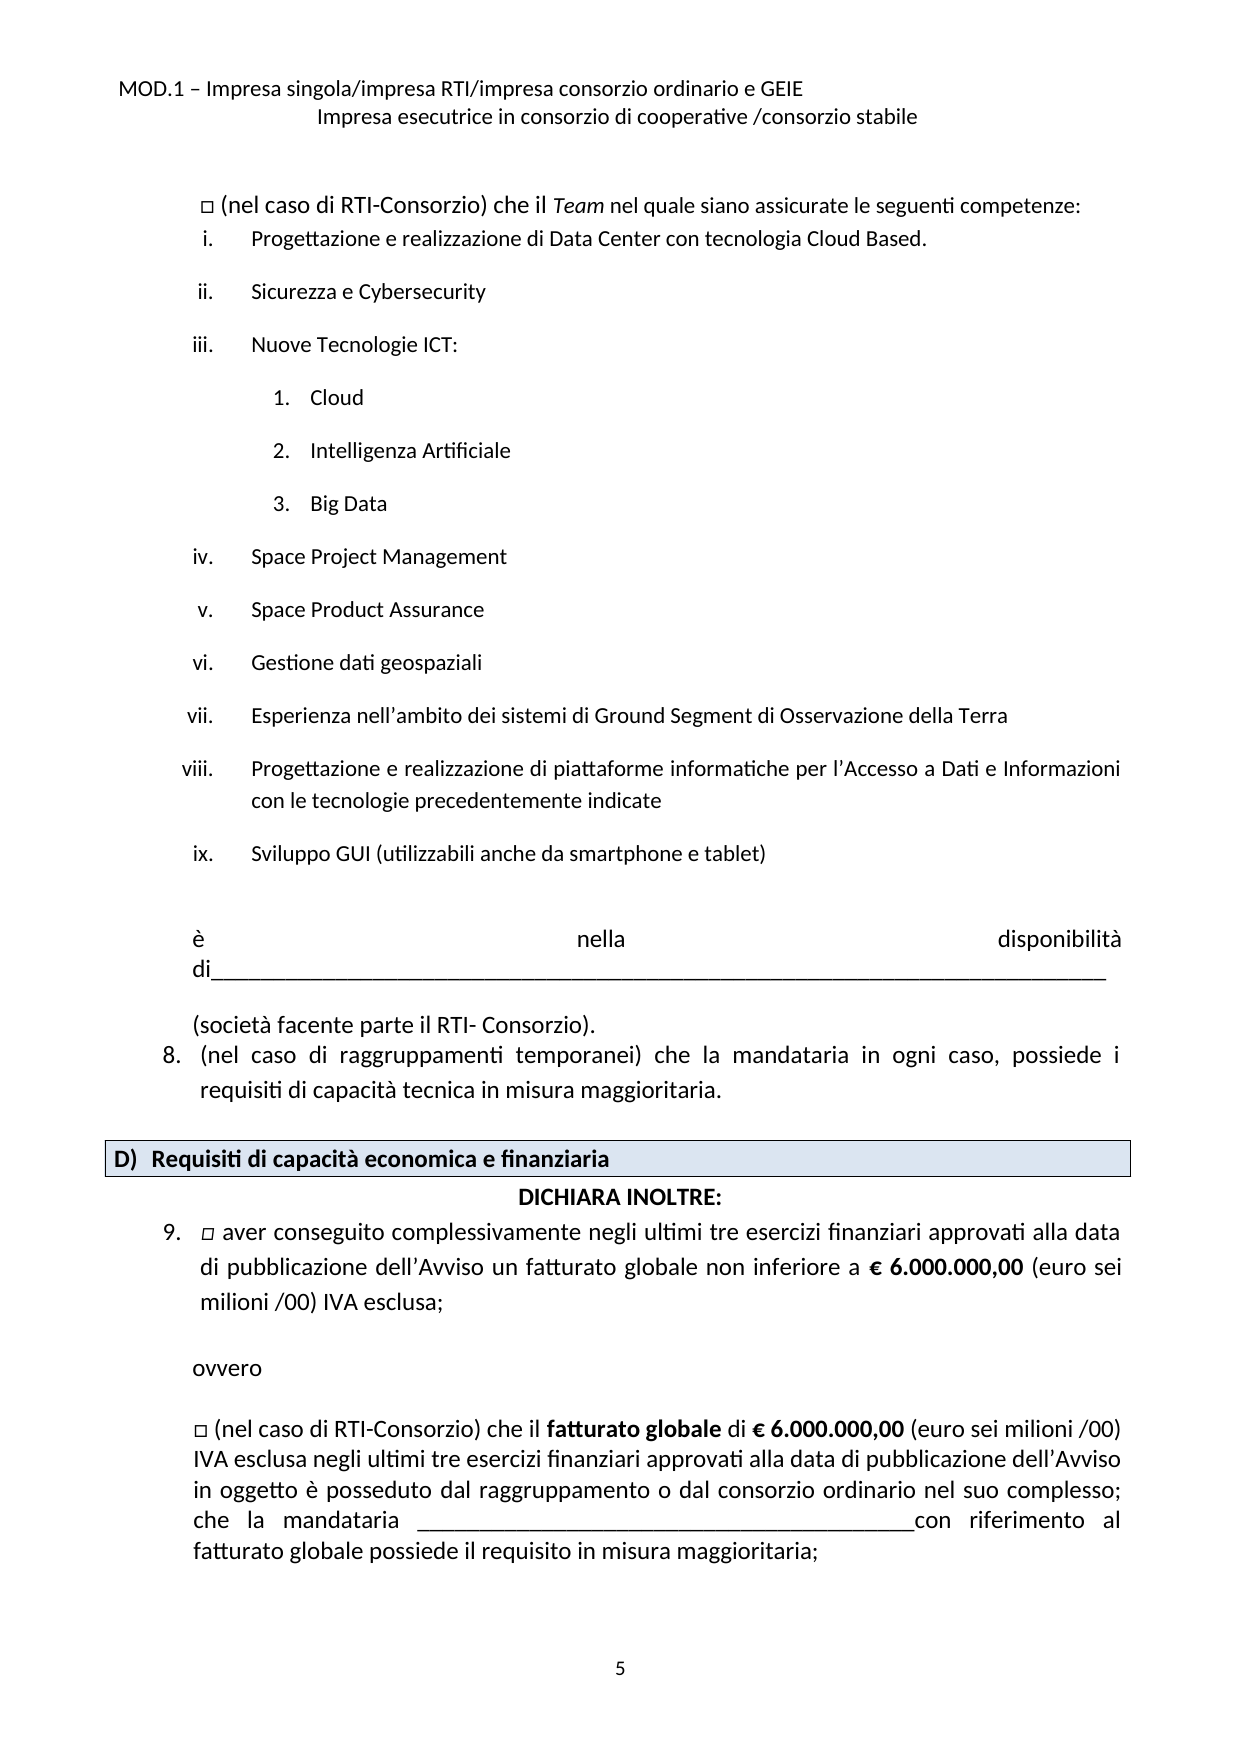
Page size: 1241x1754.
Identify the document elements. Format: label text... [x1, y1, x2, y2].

list Gestione dati geospaziali [213, 648, 1122, 676]
text DICHIARA INOLTRE: [118, 1181, 1122, 1212]
list Nuove Tecnologie ICT: [213, 330, 1122, 358]
list □ aver conseguito complessivamente negli ultimi tre esercizi finanziari approvati alla data di pubblicazione dell’Avviso un fatturato globale non inferiore a € 6.000.000,00 (euro sei milioni /00) IVA esclusa; [162, 1216, 1122, 1317]
list Big Data [273, 489, 1122, 517]
text (società facente parte il RTI- Consorzio). [192, 1009, 1122, 1039]
list (nel caso di raggruppamenti temporanei) che la mandataria in ogni caso, possiede i requisiti di capacità tecnica in misura maggioritaria. [162, 1039, 1122, 1105]
list Progettazione e realizzazione di piattaforme informatiche per l’Accesso a Dati e Informazioni con le tecnologie precedentemente indicate [213, 754, 1122, 814]
list Sicurezza e Cybersecurity [213, 277, 1122, 305]
text è nella disponibilità di________________________________________________________________________ [192, 923, 1122, 984]
text □ (nel caso di RTI-Consorzio) che il fatturato globale di € 6.000.000,00 (euro sei milioni /00) IVA esclusa negli ultimi tre esercizi finanziari approvati alla data di pubblicazione dell’Avviso in oggetto è posseduto dal raggruppamento o dal consorzio ordinario nel suo complesso; che la mandataria ________________________________________con riferimento al fatturato globale possiede il requisito in misura maggioritaria; [193, 1413, 1122, 1566]
text □ (nel caso di RTI-Consorzio) che il Team nel quale siano assicurate le seguenti competenze: [199, 189, 1122, 219]
list Space Product Assurance [213, 595, 1122, 623]
text ovvero [192, 1352, 1122, 1382]
list Space Project Management [213, 542, 1122, 570]
list Requisiti di capacità economica e finanziaria [106, 1141, 1130, 1176]
list Cloud [273, 383, 1122, 411]
list Intelligenza Artificiale [273, 436, 1122, 464]
list Sviluppo GUI (utilizzabili anche da smartphone e tablet) [213, 839, 1122, 867]
list Esperienza nell’ambito dei sistemi di Ground Segment di Osservazione della Terra [213, 701, 1122, 729]
list Progettazione e realizzazione di Data Center con tecnologia Cloud Based. [213, 224, 1122, 252]
